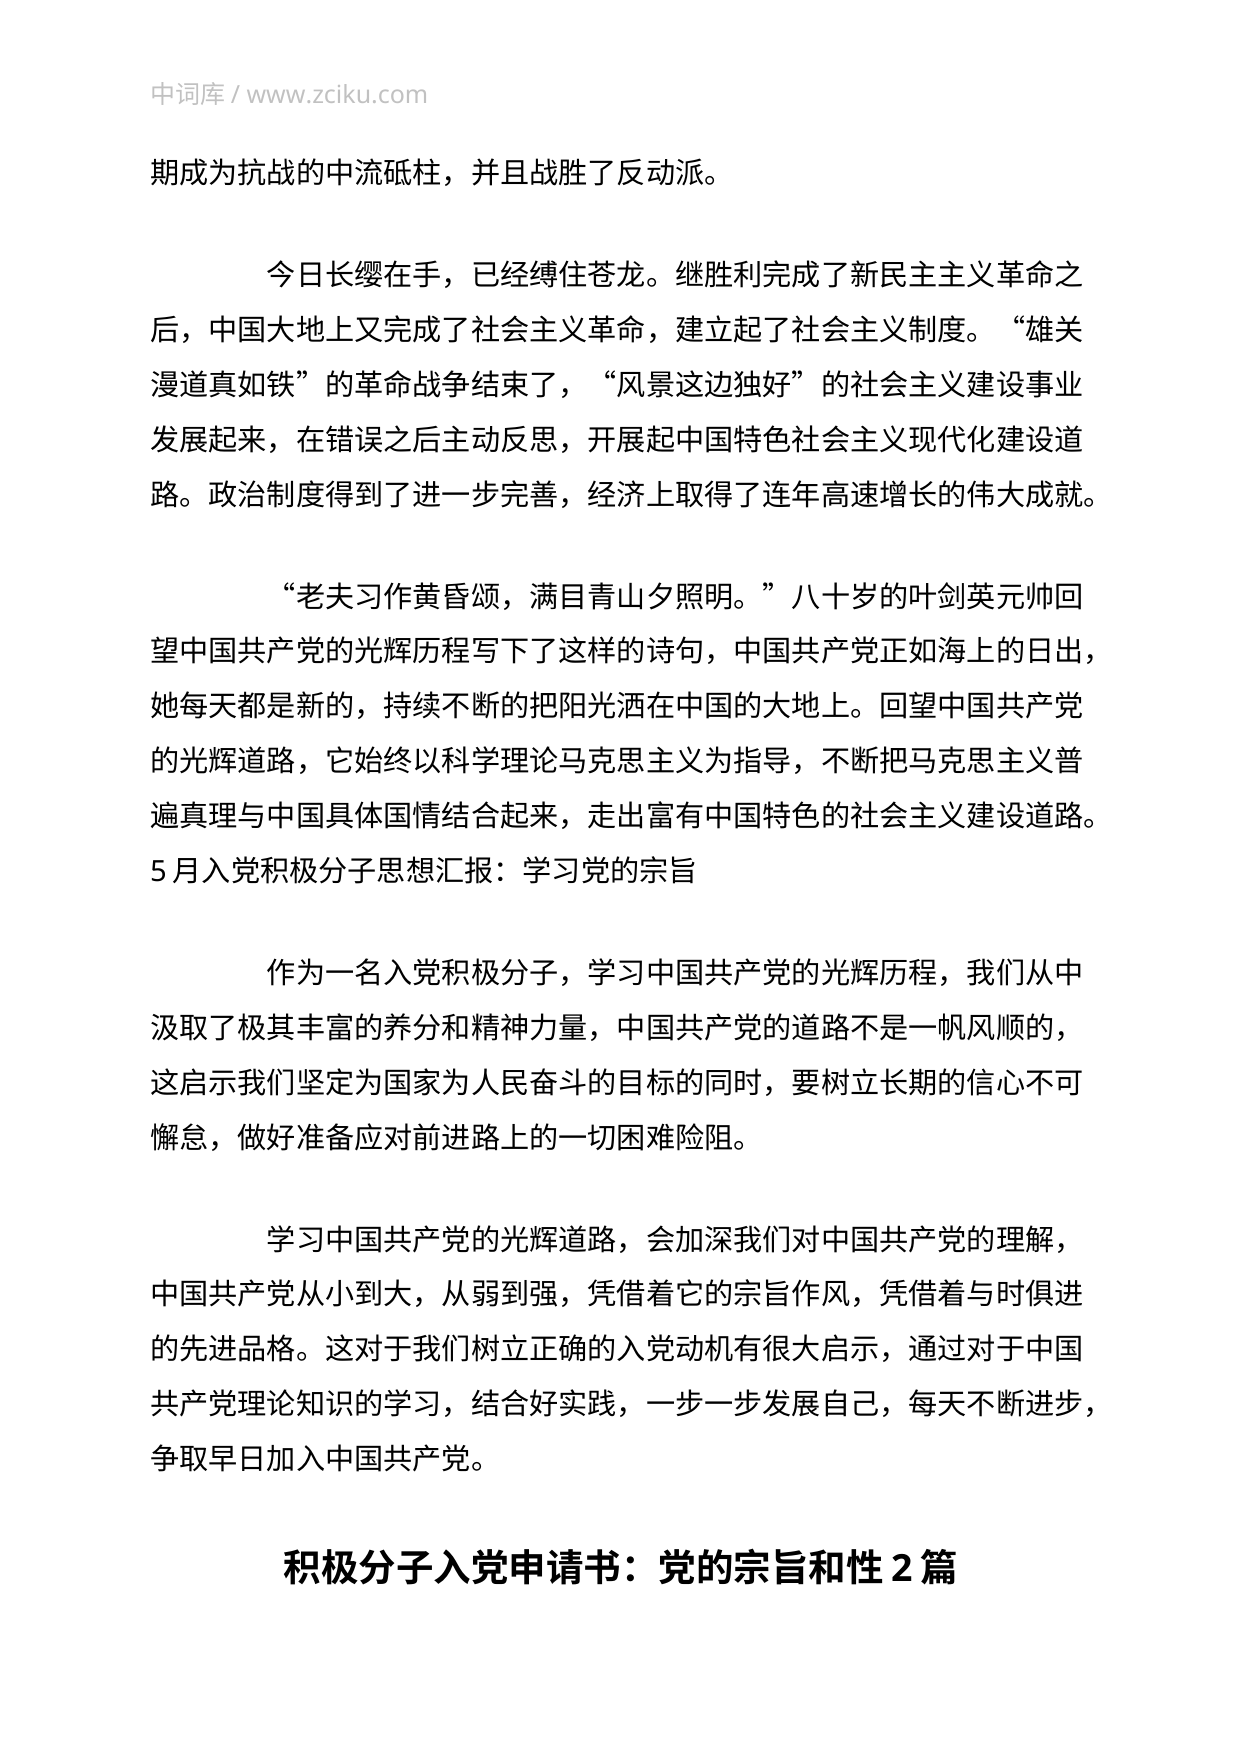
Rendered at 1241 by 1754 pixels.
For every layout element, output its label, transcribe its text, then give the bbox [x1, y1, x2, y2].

text 今日长缨在手，已经缚住苍龙。继胜利完成了新民主主义革命之后，中国大地上又完成了社会主义革命，建立起了社会主义制度。“雄关漫道真如铁”的革命战争结束了，“风景这边独好”的社会主义建设事业发展起来，在错误之后主动反思，开展起中国特色社会主义现代化建设道路。政治制度得到了进一步完善，经济上取得了连年高速增长的伟大成就。 [150, 252, 1090, 514]
text 作为一名入党积极分子，学习中国共产党的光辉历程，我们从中汲取了极其丰富的养分和精神力量，中国共产党的道路不是一帆风顺的，这启示我们坚定为国家为人民奋斗的目标的同时，要树立长期的信心不可懈怠，做好准备应对前进路上的一切困难险阻。 [150, 949, 1090, 1157]
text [150, 150, 1090, 192]
text 学习中国共产党的光辉道路，会加深我们对中国共产党的理解，中国共产党从小到大，从弱到强，凭借着它的宗旨作风，凭借着与时俱进的先进品格。这对于我们树立正确的入党动机有很大启示，通过对于中国共产党理论知识的学习，结合好实践，一步一步发展自己，每天不断进步，争取早日加入中国共产党。 [150, 1216, 1090, 1478]
text 积极分子入党申请书：党的宗旨和性2篇 [150, 1537, 1090, 1592]
text “老夫习作黄昏颂，满目青山夕照明。”八十岁的叶剑英元帅回望中国共产党的光辉历程写下了这样的诗句，中国共产党正如海上的日出，她每天都是新的，持续不断的把阳光洒在中国的大地上。回望中国共产党的光辉道路，它始终以科学理论马克思主义为指导，不断把马克思主义普遍真理与中国具体国情结合起来，走出富有中国特色的社会主义建设道路。5月入党积极分子思想汇报：学习党的宗旨 [150, 573, 1090, 890]
